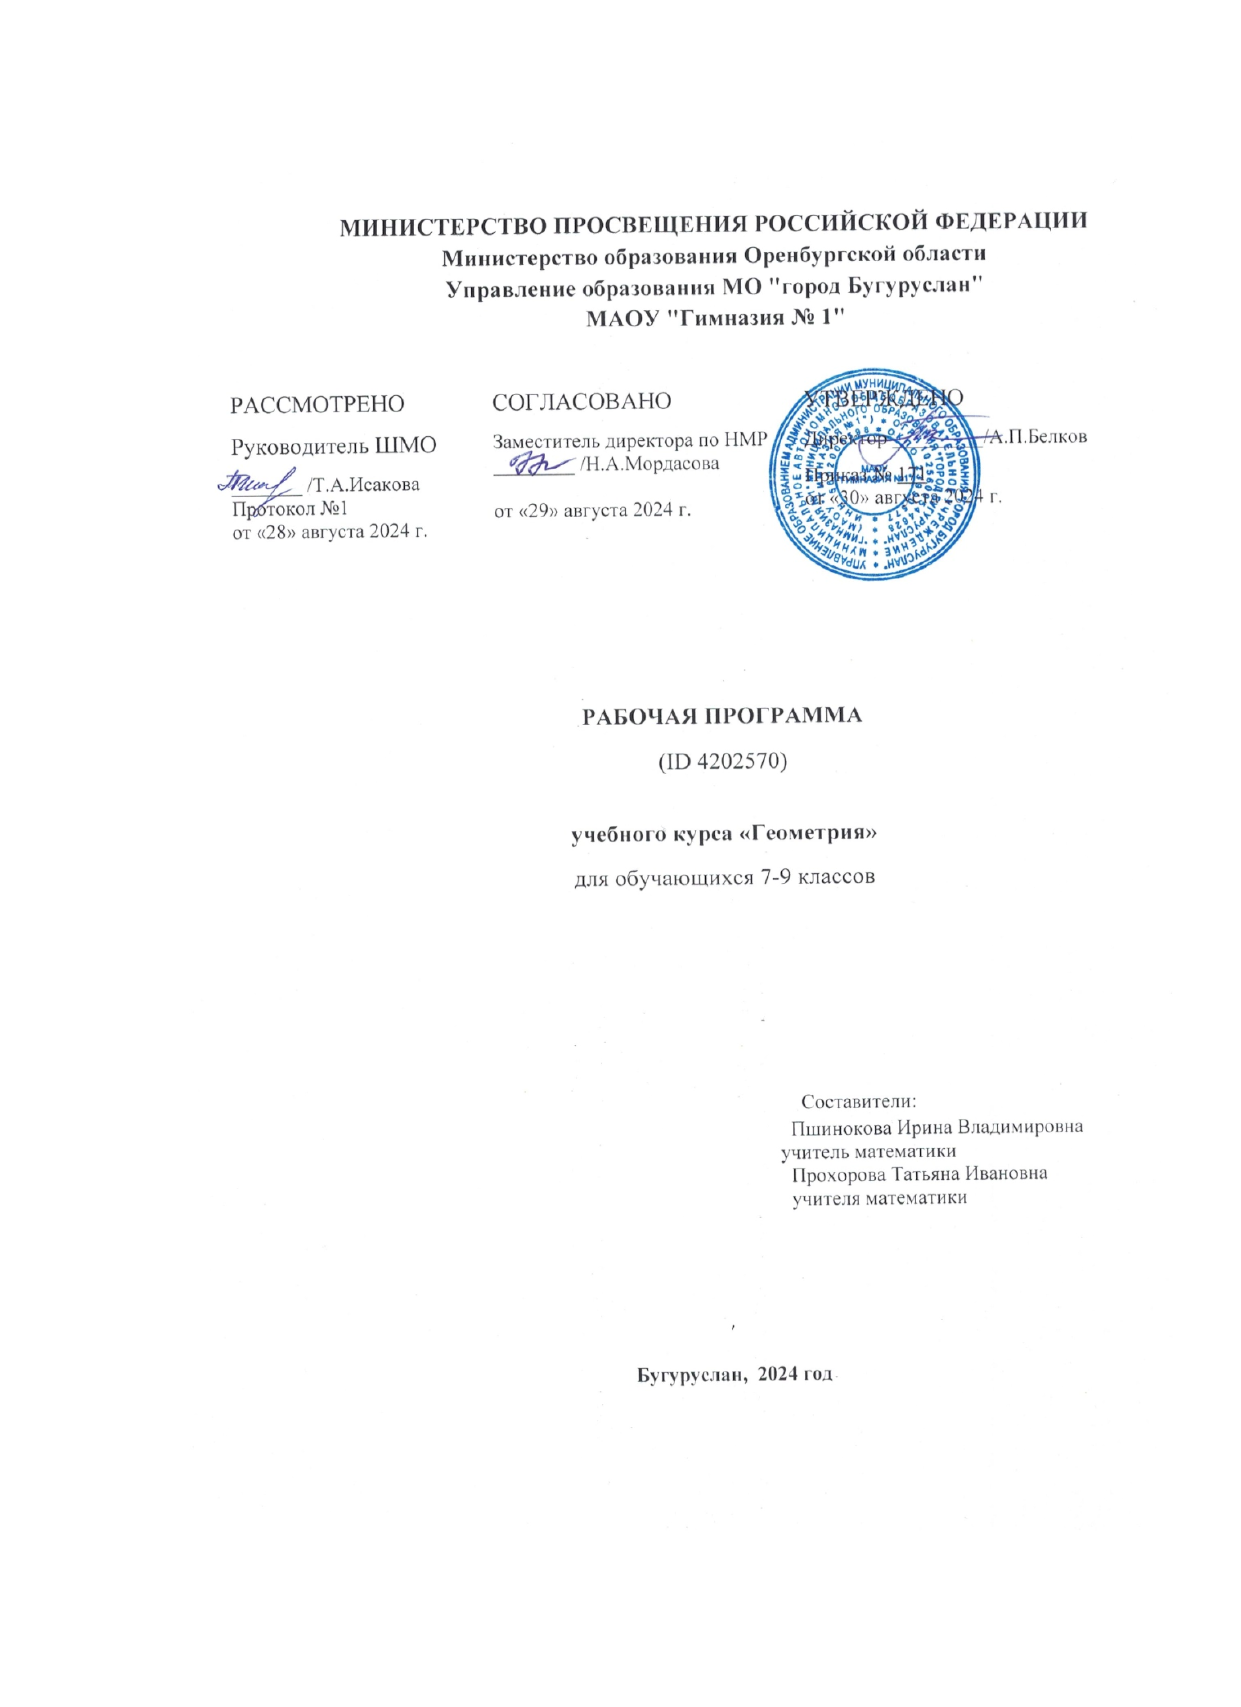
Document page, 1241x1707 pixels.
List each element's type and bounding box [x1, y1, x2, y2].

picture [179, 120, 1185, 1543]
